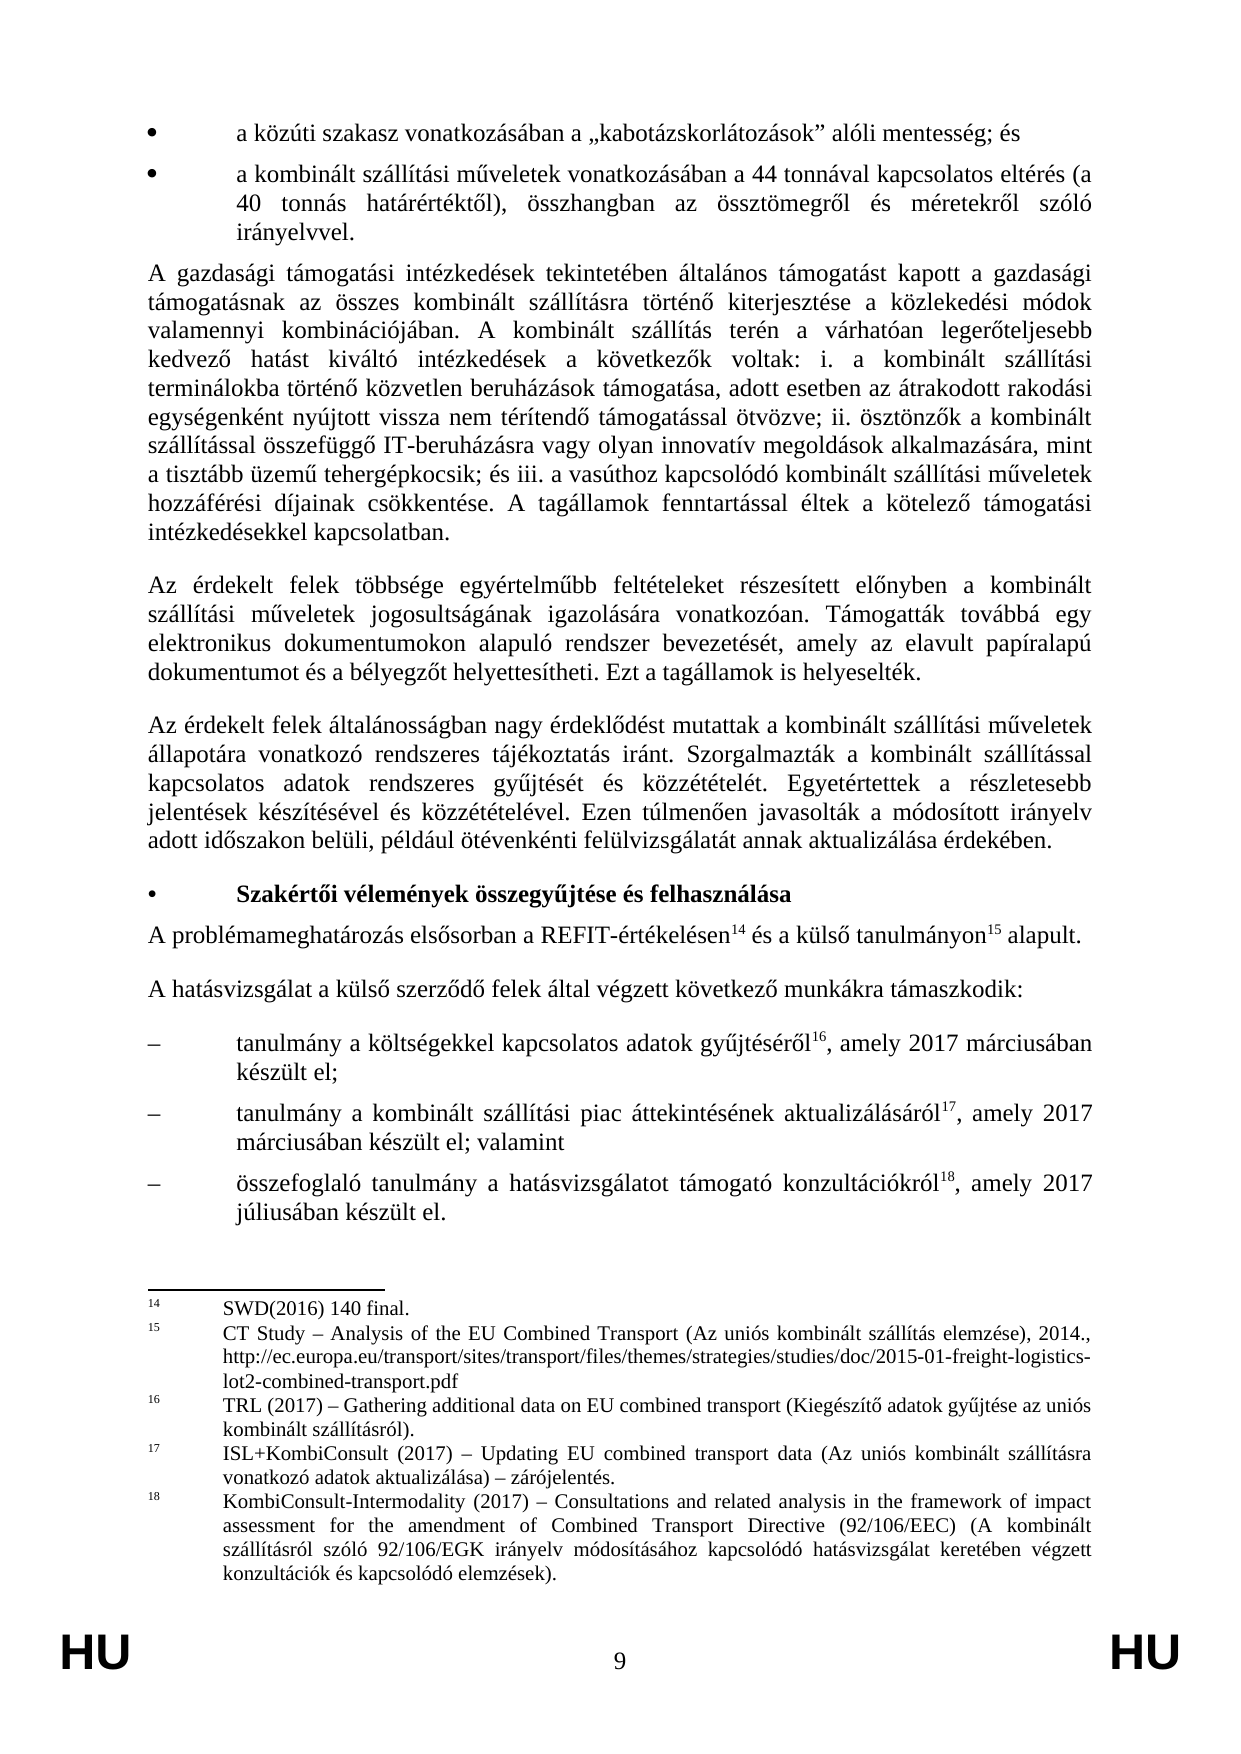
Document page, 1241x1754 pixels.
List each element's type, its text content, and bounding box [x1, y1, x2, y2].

text A gazdasági támogatási intézkedések tekintetében általános támogatást kapott a gazdasági támogatásnak az összes kombinált szállításra történő kiterjesztése a közlekedési módok valamennyi kombinációjában. A kombinált szállítás terén a várhatóan legerőteljesebb kedvező hatást kiváltó intézkedések a következők voltak: i. a kombinált szállítási terminálokba történő közvetlen beruházások támogatása, adott esetben az átrakodott rakodási egységenként nyújtott vissza nem térítendő támogatással ötvözve; ii. ösztönzők a kombinált szállítással összefüggő IT-beruházásra vagy olyan innovatív megoldások alkalmazására, mint a tisztább üzemű tehergépkocsik; és iii. a vasúthoz kapcsolódó kombinált szállítási műveletek hozzáférési díjainak csökkentése. A tagállamok fenntartással éltek a kötelező támogatási intézkedésekkel kapcsolatban. [148, 258, 1093, 546]
text a közúti szakasz vonatkozásában a „kabotázskorlátozások” alóli mentesség; és [148, 118, 1093, 147]
text a kombinált szállítási műveletek vonatkozásában a 44 tonnával kapcsolatos eltérés (a 40 tonnás határértéktől), összhangban az össztömegről és méretekről szóló irányelvvel. [148, 159, 1093, 246]
text összefoglaló tanulmány a hatásvizsgálatot támogató konzultációkról, amely 2017 júliusában készült el. [148, 1168, 1093, 1226]
text tanulmány a kombinált szállítási piac áttekintésének aktualizálásáról, amely 2017 márciusában készült el; valamint [148, 1098, 1093, 1156]
list tanulmány a költségekkel kapcsolatos adatok gyűjtéséről, amely 2017 márciusában készült el; [148, 1028, 1093, 1086]
text A hatásvizsgálat a külső szerződő felek által végzett következő munkákra támaszkodik: [148, 974, 1093, 1003]
text Az érdekelt felek többsége egyértelműbb feltételeket részesített előnyben a kombinált szállítási műveletek jogosultságának igazolására vonatkozóan. Támogatták továbbá egy elektronikus dokumentumokon alapuló rendszer bevezetését, amely az elavult papíralapú dokumentumot és a bélyegzőt helyettesítheti. Ezt a tagállamok is helyeselték. [148, 571, 1093, 686]
subtitle • Szakértői vélemények összegyűjtése és felhasználása [148, 879, 1093, 908]
text Az érdekelt felek általánosságban nagy érdeklődést mutattak a kombinált szállítási műveletek állapotára vonatkozó rendszeres tájékoztatás iránt. Szorgalmazták a kombinált szállítással kapcsolatos adatok rendszeres gyűjtését és közzétételét. Egyetértettek a részletesebb jelentések készítésével és közzétételével. Ezen túlmenően javasolták a módosított irányelv adott időszakon belüli, például ötévenkénti felülvizsgálatát annak aktualizálása érdekében. [148, 711, 1093, 854]
text A problémameghatározás elsősorban a REFIT-értékelésen és a külső tanulmányon alapult. [148, 921, 1093, 949]
